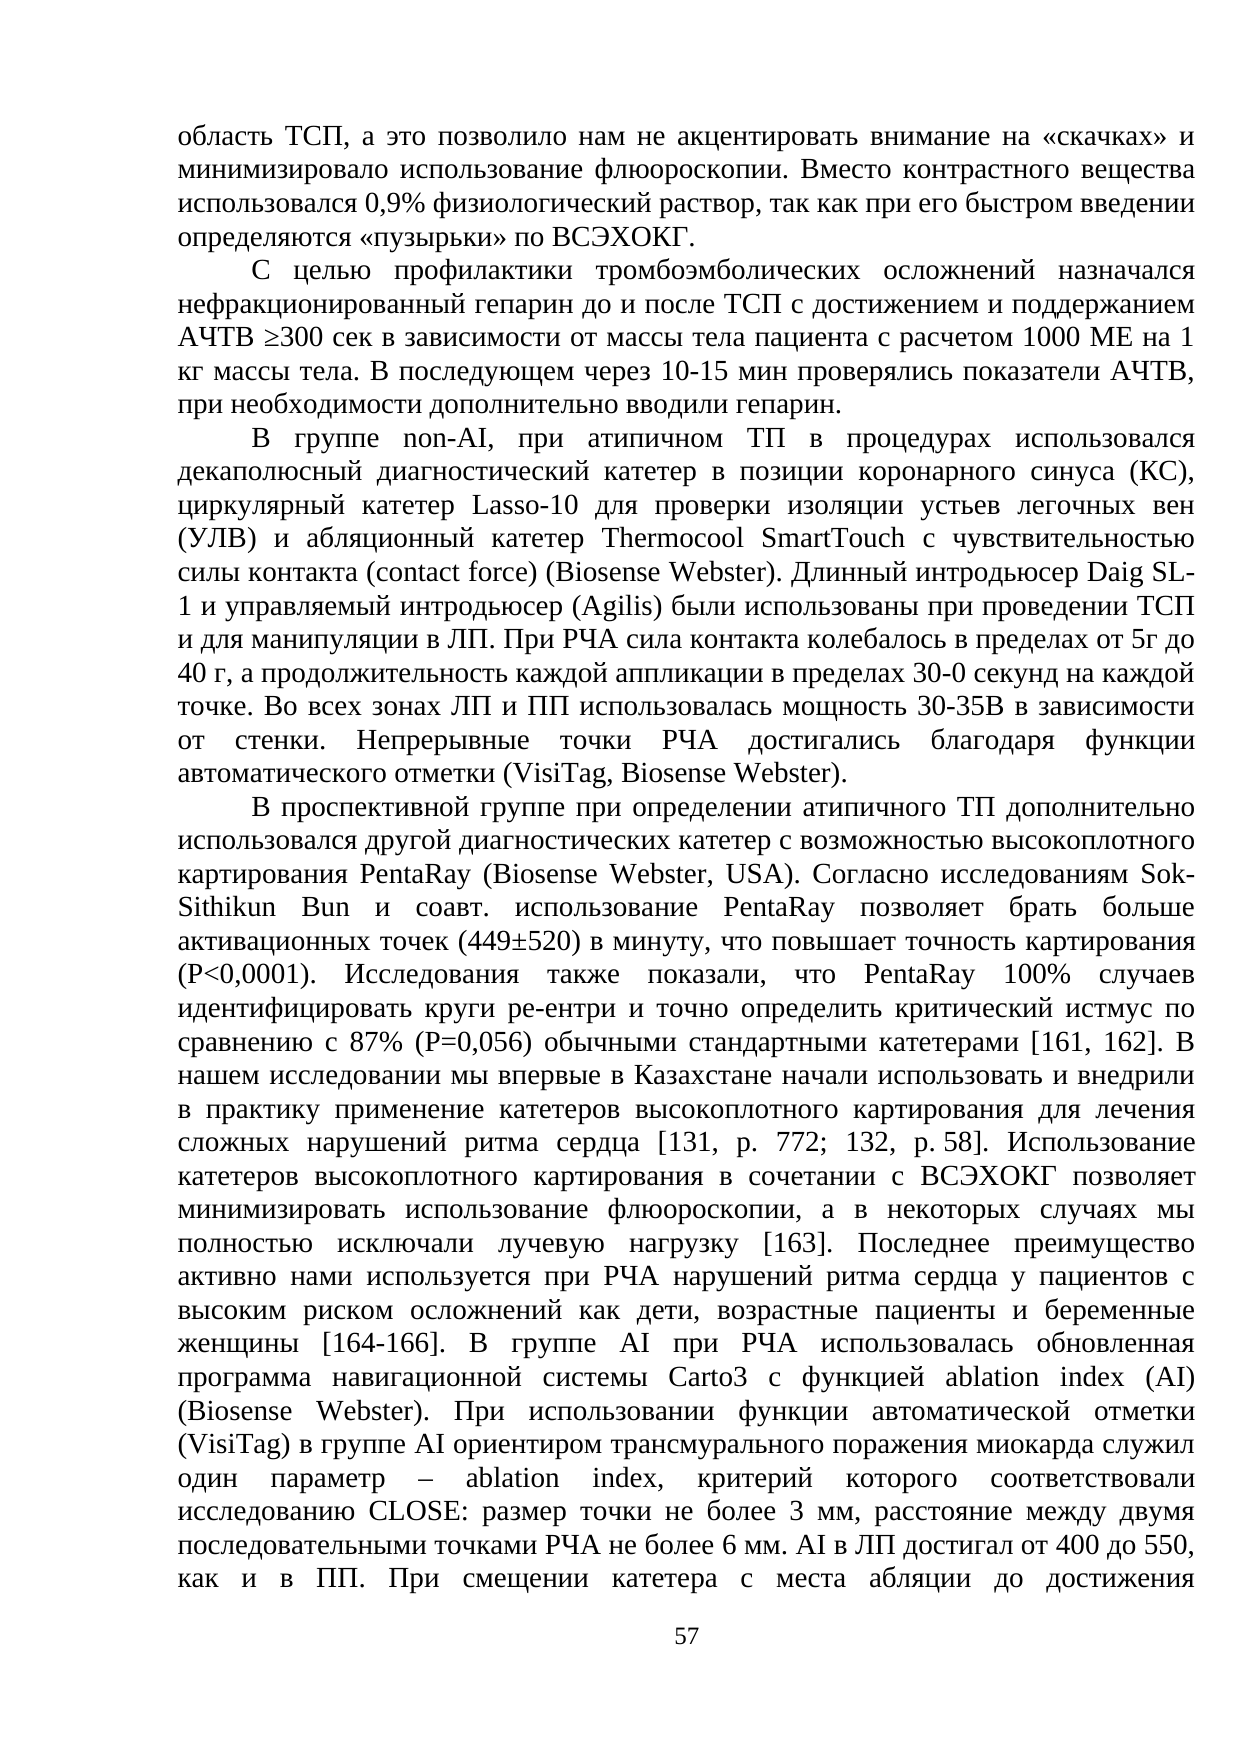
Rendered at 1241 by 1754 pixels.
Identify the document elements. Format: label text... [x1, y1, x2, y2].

text В группе non-AI, при атипичном ТП в процедурах использовался декаполюсный диагностический катетер в позиции коронарного синуса (КС), циркулярный катетер Lasso-10 для проверки изоляции устьев легочных вен (УЛВ) и абляционный катетер Thermocool SmartTouch с чувствительностью силы контакта (contact force) (Biosense Webster). Длинный интродьюсер Daig SL-1 и управляемый интродьюсер (Agilis) были использованы при проведении ТСП и для манипуляции в ЛП. При РЧА сила контакта колебалось в пределах от 5г до 40 г, а продолжительность каждой аппликации в пределах 30-0 секунд на каждой точке. Во всех зонах ЛП и ПП использовалась мощность 30-35В в зависимости от стенки. Непрерывные точки РЧА достигались благодаря функции автоматического отметки (VisiTag, Biosense Webster). [177, 420, 1196, 789]
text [177, 789, 1196, 1594]
text С целью профилактики тромбоэмболических осложнений назначался нефракционированный гепарин до и после ТСП с достижением и поддержанием АЧТВ ≥300 сек в зависимости от массы тела пациента с расчетом 1000 МЕ на 1 кг массы тела. В последующем через 10-15 мин проверялись показатели АЧТВ, при необходимости дополнительно вводили гепарин. [177, 252, 1196, 420]
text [177, 118, 1196, 252]
